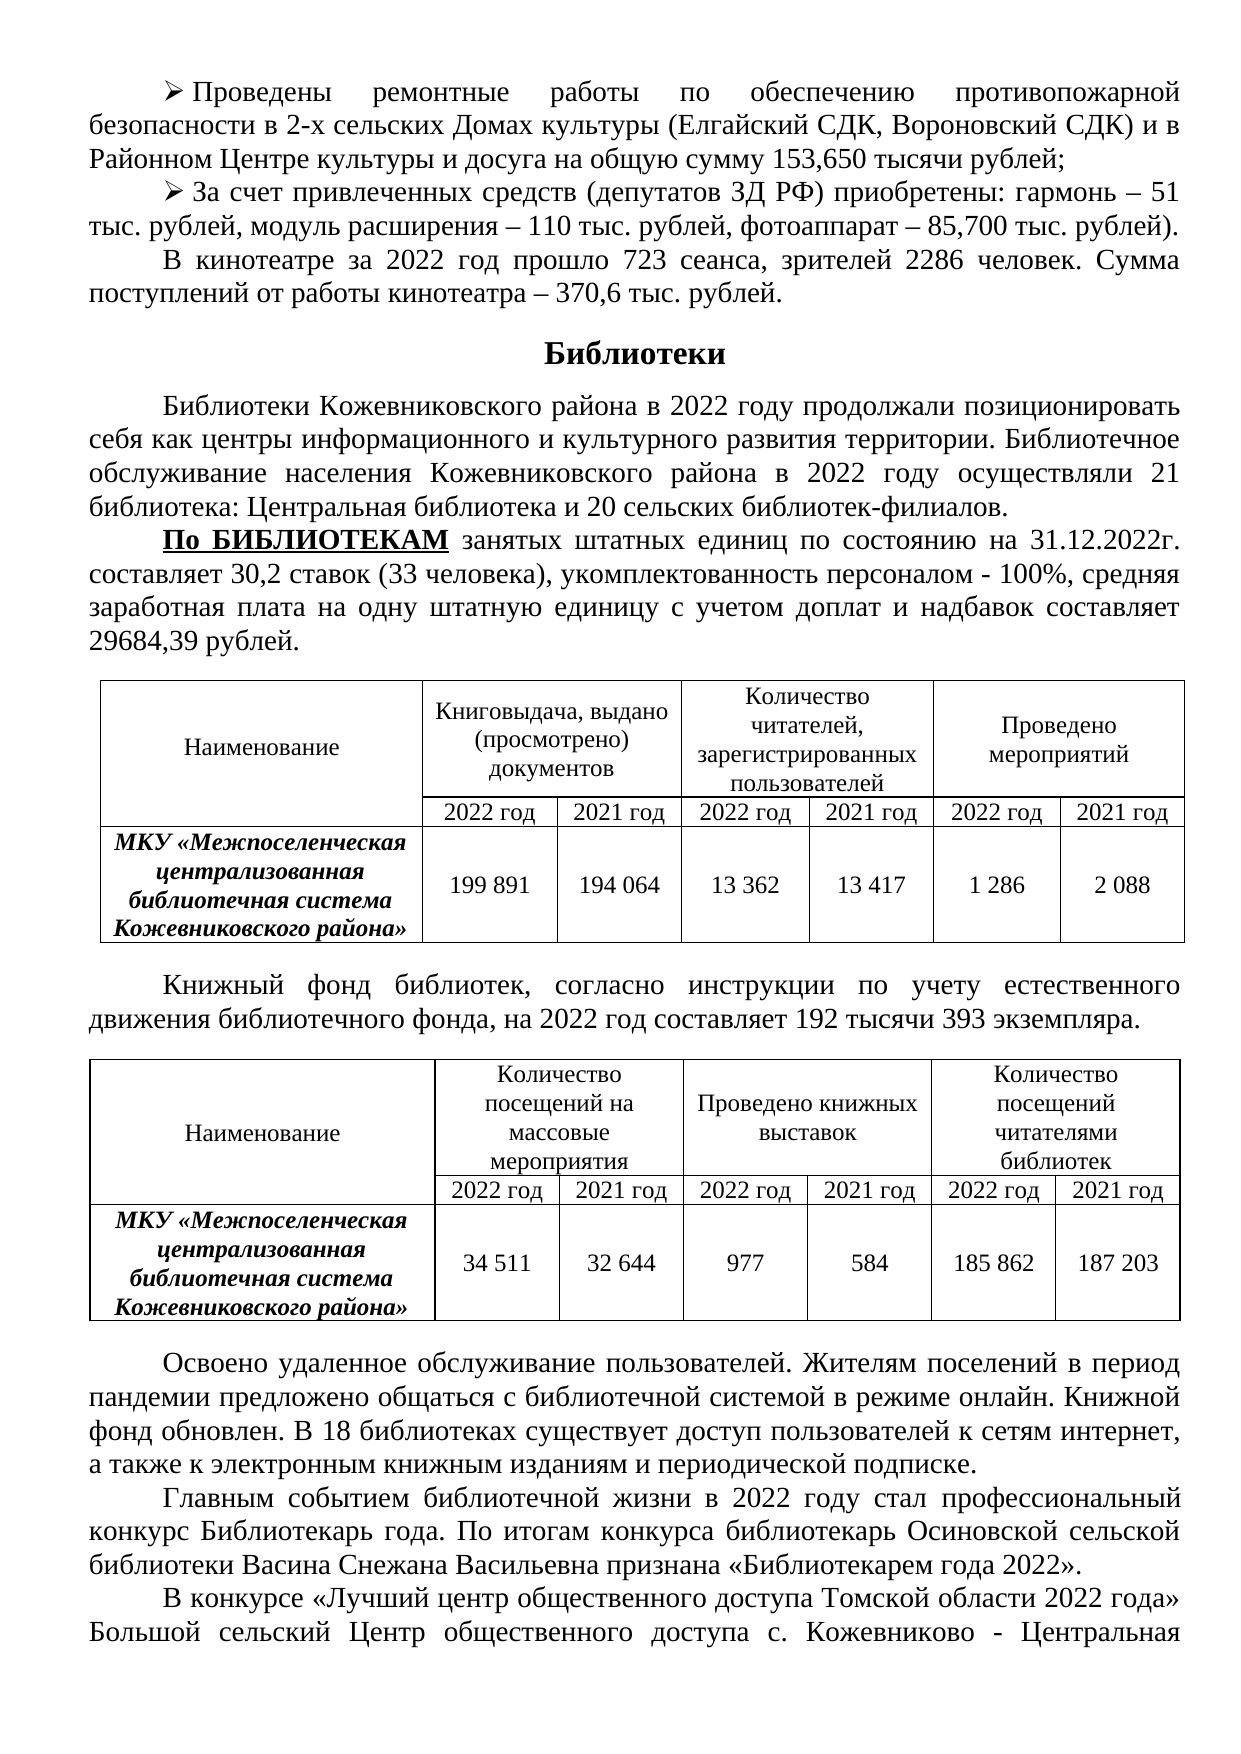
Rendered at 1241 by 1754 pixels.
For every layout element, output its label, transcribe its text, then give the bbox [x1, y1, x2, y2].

table_header Наименование [91, 1060, 434, 1204]
table_cell 584 [808, 1205, 931, 1320]
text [89, 1580, 1181, 1647]
table_cell 1 286 [934, 827, 1060, 942]
table_cell 2022 год [423, 798, 557, 826]
table_cell 199 891 [423, 827, 557, 942]
table_cell МКУ «Межпоселенческая централизованная библиотечная система Кожевниковского района» [101, 827, 422, 942]
text Библиотеки Кожевниковского района в 2022 году продолжали позиционировать себя как центры информационного и культурного развития территории. Библиотечное обслуживание населения Кожевниковского района в 2022 году осуществляли 21 библиотека: Центральная библиотека и 20 сельских библиотек-филиалов. [89, 388, 1181, 522]
table_cell 13 362 [682, 827, 809, 942]
table_cell 185 862 [932, 1205, 1055, 1320]
table_cell МКУ «Межпоселенческая централизованная библиотечная система Кожевниковского района» [91, 1205, 434, 1320]
table_header Проведено мероприятий [934, 681, 1184, 796]
list Проведены ремонтные работы по обеспечению противопожарной безопасности в 2-х сельских Домах культуры (Елгайский СДК, Вороновский СДК) и в Районном Центре культуры и досуга на общую сумму 153,650 тысячи рублей; [89, 74, 1181, 174]
table_cell 2021 год [810, 798, 933, 826]
table_cell 2021 год [1061, 798, 1184, 826]
table_header Наименование [101, 681, 422, 826]
table_cell 187 203 [1056, 1205, 1179, 1320]
table_header Количество посещений на массовые мероприятия [436, 1060, 683, 1174]
text В кинотеатре за 2022 год прошло 723 сеанса, зрителей 2286 человек. Сумма поступлений от работы кинотеатра – 370,6 тыс. рублей. [89, 242, 1181, 309]
text Освоено удаленное обслуживание пользователей. Жителям поселений в период пандемии предложено общаться с библиотечной системой в режиме онлайн. Книжной фонд обновлен. В 18 библиотеках существует доступ пользователей к сетям интернет, а также к электронным книжным изданиям и периодической подписке. [89, 1346, 1181, 1480]
table_cell 2021 год [558, 798, 681, 826]
table_cell 2021 год [808, 1176, 931, 1204]
table_cell 2022 год [684, 1176, 807, 1204]
table_cell 32 644 [560, 1205, 683, 1320]
list Главным событием библиотечной жизни в 2022 году стал профессиональный конкурс Библиотекарь года. По итогам конкурса библиотекарь Осиновской сельской библиотеки Васина Снежана Васильевна признана «Библиотекарем года 2022». [89, 1480, 1181, 1580]
table_header Количество читателей, зарегистрированных пользователей [682, 681, 933, 796]
table_header Количество посещений читателями библиотек [932, 1060, 1179, 1174]
table_cell 2022 год [682, 798, 809, 826]
table_cell 34 511 [436, 1205, 559, 1320]
table_cell 2021 год [1056, 1176, 1179, 1204]
table_header Проведено книжных выставок [684, 1060, 931, 1174]
table_header Книговыдача, выдано (просмотрено) документов [423, 681, 681, 796]
table_cell 13 417 [810, 827, 933, 942]
text Библиотеки [89, 333, 1181, 371]
text По БИБЛИОТЕКАМ занятых штатных единиц по состоянию на 31.12.2022г. составляет 30,2 ставок (33 человека), укомплектованность персоналом - 100%, средняя заработная плата на одну штатную единицу с учетом доплат и надбавок составляет 29684,39 рублей. [89, 522, 1181, 656]
table_cell 977 [684, 1205, 807, 1320]
table_cell 2 088 [1061, 827, 1184, 942]
list За счет привлеченных средств (депутатов ЗД РФ) приобретены: гармонь – 51 тыс. рублей, модуль расширения – 110 тыс. рублей, фотоаппарат – 85,700 тыс. рублей). [89, 174, 1181, 242]
table_cell 2022 год [934, 798, 1060, 826]
table_cell 2022 год [436, 1176, 559, 1204]
table_cell 2022 год [932, 1176, 1055, 1204]
table_cell 2021 год [560, 1176, 683, 1204]
table_cell 194 064 [558, 827, 681, 942]
text Книжный фонд библиотек, согласно инструкции по учету естественного движения библиотечного фонда, на 2022 год составляет 192 тысячи 393 экземпляра. [89, 967, 1181, 1034]
